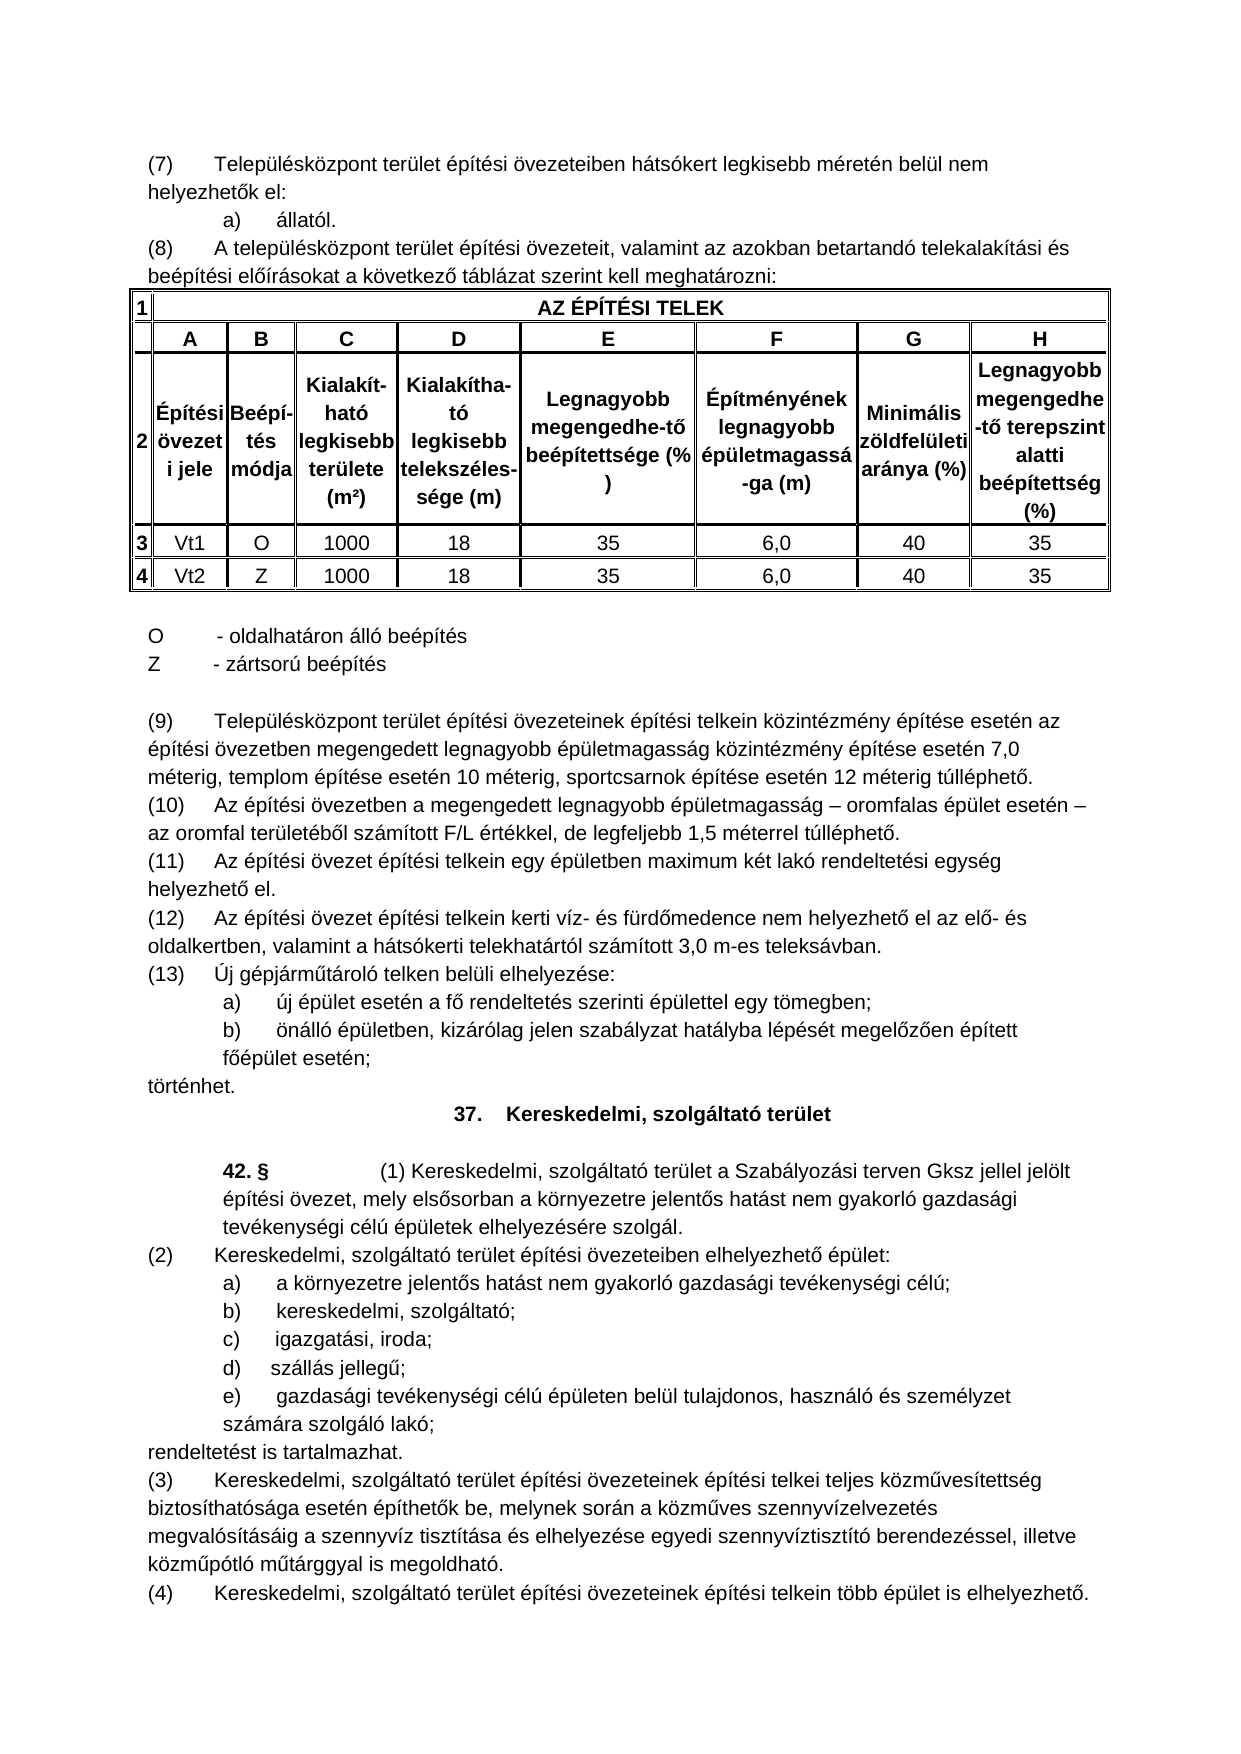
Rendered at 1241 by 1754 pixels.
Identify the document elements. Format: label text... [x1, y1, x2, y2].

table_cell 1000 [297, 526, 396, 556]
text (3) Kereskedelmi, szolgáltató terület építési övezeteinek építési telkei teljes közművesítettség biztosíthatósága esetén építhetők be, melynek során a közműves szennyvízelvezetés megvalósításáig a szennyvíz tisztítása és elhelyezése egyedi szennyvíztisztító berendezéssel, illetve közműpótló műtárggyal is megoldható. [148, 1464, 1093, 1576]
table_cell 4 [131, 556, 152, 588]
text 42. § (1) Kereskedelmi, szolgáltató terület a Szabályozási terven Gksz jellel jelölt építési övezet, mely elsősorban a környezetre jelentős hatást nem gyakorló gazdasági tevékenységi célú épületek elhelyezésére szolgál. [223, 1154, 1093, 1239]
table_cell 18 [397, 559, 520, 588]
table_cell O [229, 526, 294, 556]
table_cell Beépí- tés módja [229, 354, 294, 523]
text b) kereskedelmi, szolgáltató; [223, 1295, 1093, 1323]
table_cell B [229, 323, 294, 351]
table_cell 35 [971, 556, 1109, 588]
text (10) Az építési övezetben a megengedett legnagyobb épületmagasság – oromfalas épület esetén – az oromfal területéből számított F/L értékkel, de legfeljebb 1,5 méterrel túlléphető. [148, 789, 1093, 845]
table_cell 40 [857, 559, 971, 588]
text O - oldalhatáron álló beépítés [148, 620, 1093, 648]
text e) gazdasági tevékenységi célú épületen belül tulajdonos, használó és személyzet számára szolgáló lakó; [223, 1379, 1093, 1436]
text a) állatól. [223, 204, 1093, 232]
text (11) Az építési övezet építési telkein egy épületben maximum két lakó rendeltetési egység helyezhető el. [148, 845, 1093, 901]
table_cell [133, 320, 151, 351]
table_cell 35 [972, 523, 1109, 556]
table_cell Vt2 [153, 559, 227, 588]
text a) a környezetre jelentős hatást nem gyakorló gazdasági tevékenységi célú; [223, 1267, 1093, 1295]
table_cell Kialakítha-tó legkisebb telekszéles-sége (m) [399, 354, 519, 523]
table_cell G [859, 323, 969, 351]
text d) szállás jellegű; [223, 1351, 1093, 1379]
text (9) Településközpont terület építési övezeteinek építési telkein közintézmény építése esetén az építési övezetben megengedett legnagyobb épületmagasság közintézmény építése esetén 7,0 méterig, templom építése esetén 10 méterig, sportcsarnok építése esetén 12 méterig túlléphető. [148, 704, 1093, 789]
table_cell Legnagyobb megengedhe-tő terepszint alatti beépítettség (%) [972, 351, 1108, 523]
text (8) A településközpont terület építési övezeteit, valamint az azokban betartandó telekalakítási és beépítési előírásokat a következő táblázat szerint kell meghatározni: [148, 232, 1093, 288]
text (13) Új gépjárműtároló telken belüli elhelyezése: [148, 957, 1093, 986]
text Z - zártsorú beépítés [148, 648, 1093, 676]
table_cell D [399, 323, 519, 351]
text történhet. [148, 1070, 1093, 1098]
text c) igazgatási, iroda; [223, 1323, 1093, 1351]
text (7) Településközpont terület építési övezeteiben hátsókert legkisebb méretén belül nem helyezhetők el: [148, 148, 1093, 204]
table_cell Építményének legnagyobb épületmagassá-ga (m) [697, 354, 856, 523]
table_header 1 [133, 292, 152, 319]
text 37. Kereskedelmi, szolgáltató terület [192, 1098, 1093, 1126]
table_cell 6,0 [697, 526, 856, 556]
table_cell H [972, 320, 1108, 351]
text b) önálló épületben, kizárólag jelen szabályzat hatályba lépését megelőzően épített főépület esetén; [223, 1014, 1093, 1070]
text (12) Az építési övezet építési telkein kerti víz- és fürdőmedence nem helyezhető el az elő- és oldalkertben, valamint a hátsókerti telekhatártól számított 3,0 m-es teleksávban. [148, 901, 1093, 957]
text (2) Kereskedelmi, szolgáltató terület építési övezeteiben elhelyezhető épület: [148, 1239, 1093, 1267]
table_cell 18 [399, 526, 519, 556]
table_cell 35 [520, 559, 696, 588]
text (4) Kereskedelmi, szolgáltató terület építési övezeteinek építési telkein több épület is elhelyezhető. [148, 1576, 1093, 1604]
table_cell 3 [131, 523, 151, 556]
table_header AZ ÉPÍTÉSI TELEK [153, 292, 1108, 319]
table_cell 6,0 [696, 559, 857, 588]
table_cell Vt1 [154, 526, 226, 556]
table_cell C [297, 323, 396, 351]
table_cell E [522, 323, 694, 351]
table_cell 2 [133, 351, 151, 523]
table_cell F [697, 323, 856, 351]
table_cell Legnagyobb megengedhe-tő beépítettsége (%) [522, 354, 694, 523]
table_cell Építési övezeti jele [154, 354, 226, 523]
table_cell Z [227, 559, 296, 588]
table_cell 35 [522, 526, 694, 556]
text rendeltetést is tartalmazhat. [148, 1436, 1093, 1464]
table_cell Minimális zöldfelületi aránya (%) [859, 354, 969, 523]
table_cell A [154, 323, 226, 351]
table_cell 40 [859, 526, 969, 556]
text a) új épület esetén a fő rendeltetés szerinti épülettel egy tömegben; [223, 986, 1093, 1014]
table_cell 1000 [296, 559, 397, 588]
table_cell Kialakít-ható legkisebb területe (m²) [297, 354, 396, 523]
